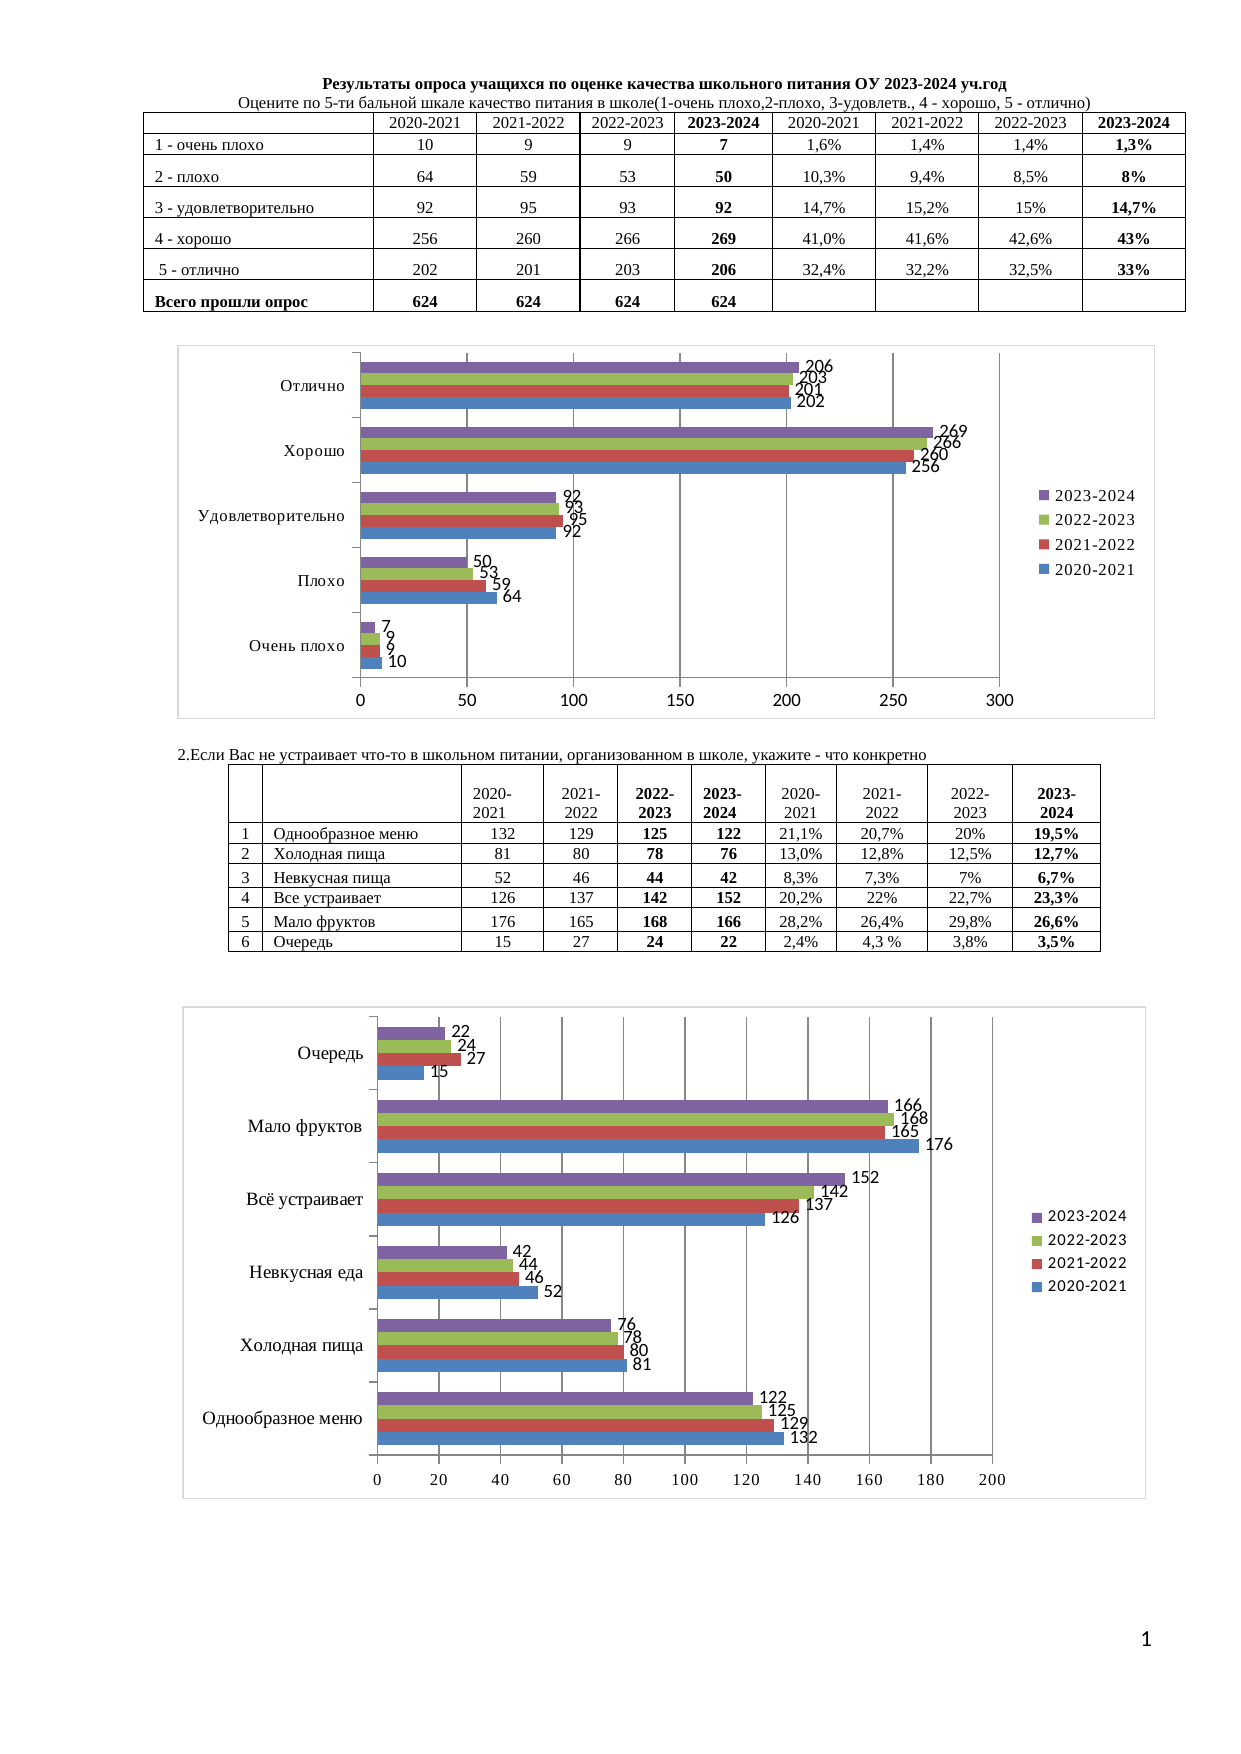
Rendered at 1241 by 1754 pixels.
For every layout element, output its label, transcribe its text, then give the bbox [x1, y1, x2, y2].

table_cell 22 [692, 932, 765, 951]
table_cell 6,7% [1013, 864, 1100, 887]
text Результаты опроса учащихся по оценке качества школьного питания ОУ 2023-2024 уч.год [177, 74, 1152, 93]
table_cell 132 [462, 823, 543, 843]
table_cell 42 [692, 864, 765, 887]
table_cell 206 [675, 249, 772, 279]
table_cell 201 [477, 249, 579, 279]
table_cell 20% [928, 823, 1012, 843]
table_cell 76 [692, 844, 765, 863]
table_cell 33% [1083, 249, 1185, 279]
table_cell 15,2% [876, 187, 978, 217]
table_header 2022-2023 [928, 765, 1012, 822]
table_cell 14,7% [1083, 187, 1185, 217]
table_cell 13,0% [766, 844, 836, 863]
table_cell 12,5% [928, 844, 1012, 863]
table_header 2023-2024 [1083, 113, 1185, 132]
table_cell 3 [229, 864, 262, 887]
table_header 2020-2021 [374, 113, 476, 132]
table_cell 8,3% [766, 864, 836, 887]
table_cell 32,5% [979, 249, 1082, 279]
table_cell 624 [374, 280, 476, 311]
table_cell 269 [675, 218, 772, 248]
table_cell 2,4% [766, 932, 836, 951]
table_cell 22,7% [928, 888, 1012, 907]
table_cell 624 [675, 280, 772, 311]
table_cell 27 [544, 932, 617, 951]
table_cell [773, 280, 875, 311]
text 2.Если Вас не устраивает что-то в школьном питании, организованном в школе, укажите - что конкретно [177, 744, 1152, 764]
table_cell 129 [544, 823, 617, 843]
table_cell 43% [1083, 218, 1185, 248]
table_cell 9,4% [876, 155, 978, 186]
table_cell 3,8% [928, 932, 1012, 951]
table_cell 202 [374, 249, 476, 279]
table_cell 92 [374, 187, 476, 217]
table_cell 256 [374, 218, 476, 248]
table_cell 95 [477, 187, 579, 217]
table_cell 1 [229, 823, 262, 843]
table_cell 7 [675, 134, 772, 154]
table_cell 26,6% [1013, 908, 1100, 931]
table_cell 8,5% [979, 155, 1082, 186]
table_header 2021-2022 [837, 765, 927, 822]
table_cell 14,7% [773, 187, 875, 217]
table_header 2022-2023 [581, 113, 674, 132]
table_cell 92 [675, 187, 772, 217]
table_cell Всего прошли опрос [144, 280, 373, 311]
table_cell 44 [618, 864, 691, 887]
table_cell 1,4% [876, 134, 978, 154]
table_cell 50 [675, 155, 772, 186]
table_cell 5 [229, 908, 262, 931]
table_cell 15 [462, 932, 543, 951]
text Оцените по 5-ти бальной шкале качество питания в школе(1-очень плохо,2-плохо, 3-удовлетв., 4 - хорошо, 5 - отлично) [177, 93, 1152, 112]
table_cell 6 [229, 932, 262, 951]
table_cell [876, 280, 978, 311]
table_cell Очередь [263, 932, 461, 951]
table_cell 7,3% [837, 864, 927, 887]
table_cell 2 [229, 844, 262, 863]
table_cell 42,6% [979, 218, 1082, 248]
table_cell 142 [618, 888, 691, 907]
table_cell 260 [477, 218, 579, 248]
table_cell Холодная пища [263, 844, 461, 863]
table_cell 125 [618, 823, 691, 843]
table_cell 29,8% [928, 908, 1012, 931]
table_cell 3 - удовлетворительно [144, 187, 373, 217]
table_cell 46 [544, 864, 617, 887]
table_header 2020-2021 [766, 765, 836, 822]
table_cell Мало фруктов [263, 908, 461, 931]
table_header [144, 113, 373, 132]
table_header [263, 765, 461, 822]
table_cell 24 [618, 932, 691, 951]
table_cell 78 [618, 844, 691, 863]
table_cell Все устраивает [263, 888, 461, 907]
table_header 2021-2022 [477, 113, 579, 132]
table_cell 176 [462, 908, 543, 931]
table_cell 2 - плохо [144, 155, 373, 186]
table_cell 624 [581, 280, 674, 311]
table_cell 4,3 % [837, 932, 927, 951]
table_cell 20,7% [837, 823, 927, 843]
table_cell 122 [692, 823, 765, 843]
table_cell 32,4% [773, 249, 875, 279]
table_cell 3,5% [1013, 932, 1100, 951]
table_cell 1 - очень плохо [144, 134, 373, 154]
table_cell 64 [374, 155, 476, 186]
table_cell 9 [581, 134, 674, 154]
table_cell 81 [462, 844, 543, 863]
table_cell 28,2% [766, 908, 836, 931]
table_header 2023-2024 [675, 113, 772, 132]
table_header 2021-2022 [544, 765, 617, 822]
table_header 2022-2023 [618, 765, 691, 822]
table_cell 80 [544, 844, 617, 863]
table_cell 5 - отлично [144, 249, 373, 279]
table_cell 165 [544, 908, 617, 931]
table_cell 19,5% [1013, 823, 1100, 843]
table_cell 4 - хорошо [144, 218, 373, 248]
table_cell 168 [618, 908, 691, 931]
table_cell 203 [581, 249, 674, 279]
table_cell 12,7% [1013, 844, 1100, 863]
table_cell Однообразное меню [263, 823, 461, 843]
table_header 2022-2023 [979, 113, 1082, 132]
table_header 2020-2021 [773, 113, 875, 132]
table_header 2021-2022 [876, 113, 978, 132]
table_cell 23,3% [1013, 888, 1100, 907]
table_cell 4 [229, 888, 262, 907]
table_header 2020-2021 [462, 765, 543, 822]
table_cell 9 [477, 134, 579, 154]
table_cell 32,2% [876, 249, 978, 279]
table_header 2023-2024 [1013, 765, 1100, 822]
table_header 2023-2024 [692, 765, 765, 822]
table_cell [1083, 280, 1185, 311]
table_cell 10,3% [773, 155, 875, 186]
table_cell 1,6% [773, 134, 875, 154]
table_cell 1,3% [1083, 134, 1185, 154]
table_cell 8% [1083, 155, 1185, 186]
table_cell 7% [928, 864, 1012, 887]
table_cell 152 [692, 888, 765, 907]
table_cell 137 [544, 888, 617, 907]
table_cell 20,2% [766, 888, 836, 907]
table_cell 41,0% [773, 218, 875, 248]
table_cell 41,6% [876, 218, 978, 248]
table_cell 53 [581, 155, 674, 186]
table_cell 15% [979, 187, 1082, 217]
table_cell 26,4% [837, 908, 927, 931]
table_cell 22% [837, 888, 927, 907]
table_header [229, 765, 262, 822]
table_cell Невкусная пища [263, 864, 461, 887]
table_cell 21,1% [766, 823, 836, 843]
table_cell 93 [581, 187, 674, 217]
table_cell 266 [581, 218, 674, 248]
table_cell 166 [692, 908, 765, 931]
table_cell [979, 280, 1082, 311]
table_cell 126 [462, 888, 543, 907]
table_cell 10 [374, 134, 476, 154]
table_cell 1,4% [979, 134, 1082, 154]
table_cell 12,8% [837, 844, 927, 863]
table_cell 52 [462, 864, 543, 887]
table_cell 59 [477, 155, 579, 186]
table_cell 624 [477, 280, 579, 311]
